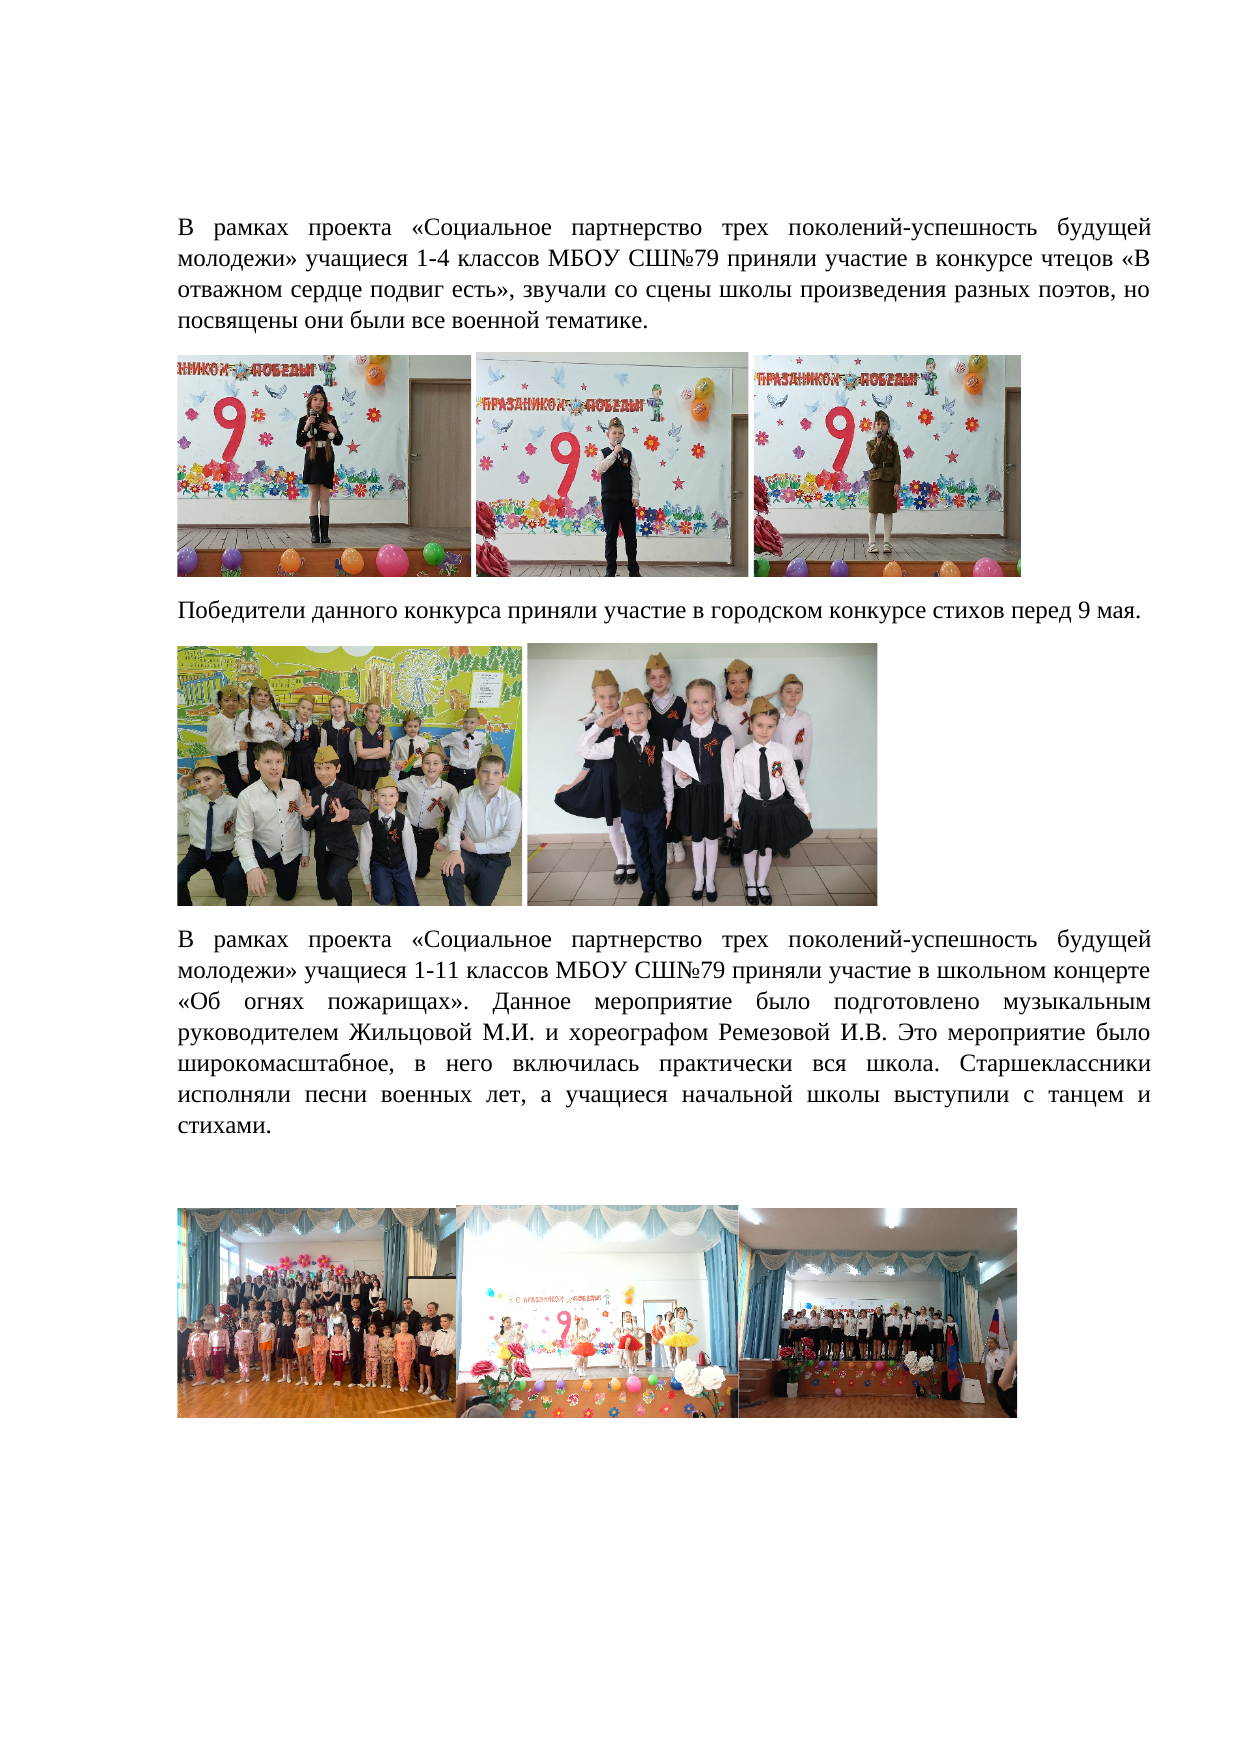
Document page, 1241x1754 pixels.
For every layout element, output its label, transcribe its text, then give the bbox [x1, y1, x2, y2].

picture [177, 646, 523, 906]
text Победители данного конкурса приняли участие в городском конкурсе стихов перед 9 мая. [177, 595, 1152, 624]
picture [177, 1205, 1018, 1418]
picture [177, 355, 472, 577]
picture [753, 355, 1021, 577]
picture [527, 643, 878, 906]
text В рамках проекта «Социальное партнерство трех поколений-успешность будущей молодежи» учащиеся 1-11 классов МБОУ СШ№79 приняли участие в школьном концерте «Об огнях пожарищах». Данное мероприятие было подготовлено музыкальным руководителем Жильцовой М.И. и хореографом Ремезовой И.В. Это мероприятие было широкомасштабное, в него включилась практически вся школа. Старшеклассники исполняли песни военных лет, а учащиеся начальной школы выступили с танцем и стихами. [177, 924, 1152, 1139]
picture [476, 352, 749, 577]
text В рамках проекта «Социальное партнерство трех поколений-успешность будущей молодежи» учащиеся 1-4 классов МБОУ СШ№79 приняли участие в конкурсе чтецов «В отважном сердце подвиг есть», звучали со сцены школы произведения разных поэтов, но посвящены они были все военной тематике. [177, 212, 1152, 334]
